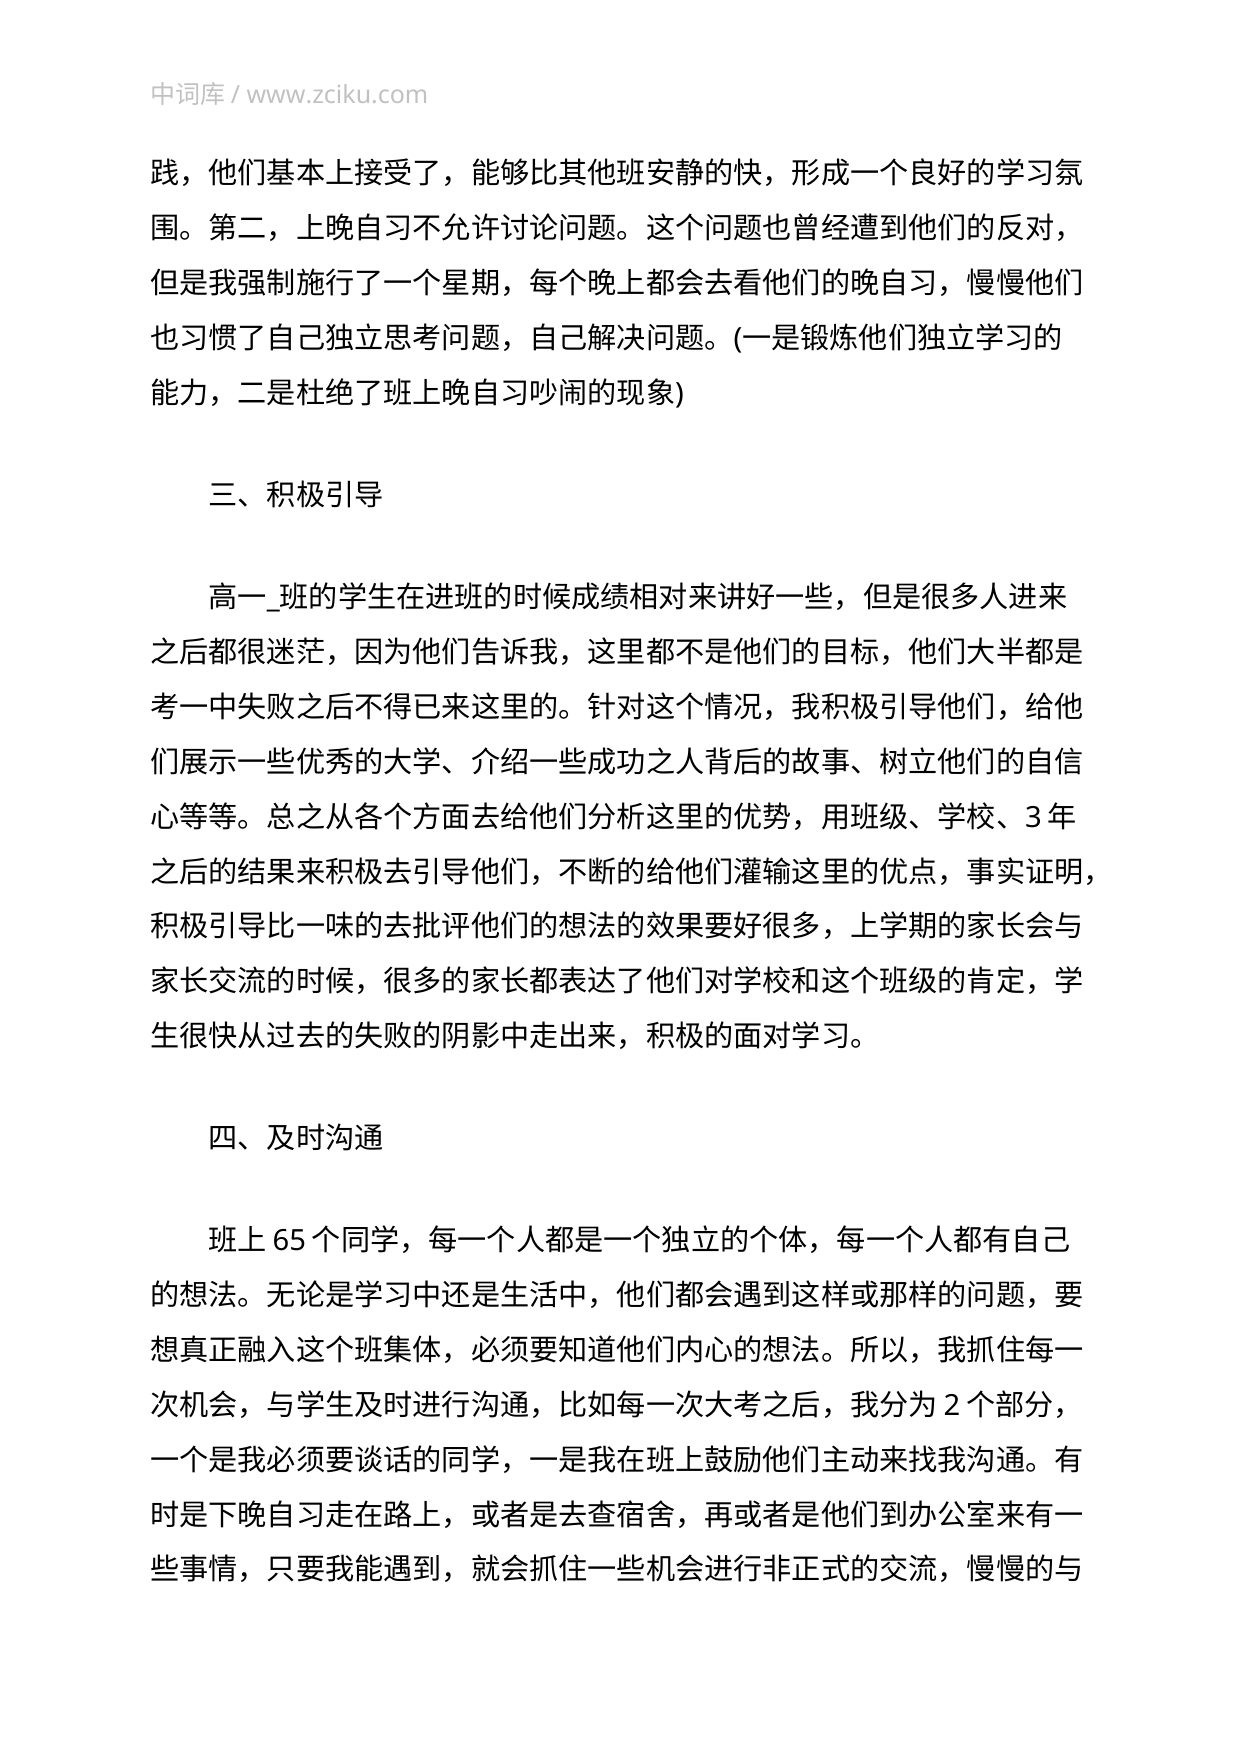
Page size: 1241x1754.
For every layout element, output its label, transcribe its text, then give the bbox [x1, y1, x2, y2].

text 高一_班的学生在进班的时候成绩相对来讲好一些，但是很多人进来之后都很迷茫，因为他们告诉我，这里都不是他们的目标，他们大半都是考一中失败之后不得已来这里的。针对这个情况，我积极引导他们，给他们展示一些优秀的大学、介绍一些成功之人背后的故事、树立他们的自信心等等。总之从各个方面去给他们分析这里的优势，用班级、学校、3年之后的结果来积极去引导他们，不断的给他们灌输这里的优点，事实证明，积极引导比一味的去批评他们的想法的效果要好很多，上学期的家长会与家长交流的时候，很多的家长都表达了他们对学校和这个班级的肯定，学生很快从过去的失败的阴影中走出来，积极的面对学习。 [150, 573, 1090, 1055]
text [150, 1216, 1090, 1588]
text 三、积极引导 [150, 472, 1090, 514]
text 四、及时沟通 [150, 1114, 1090, 1157]
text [150, 150, 1090, 412]
